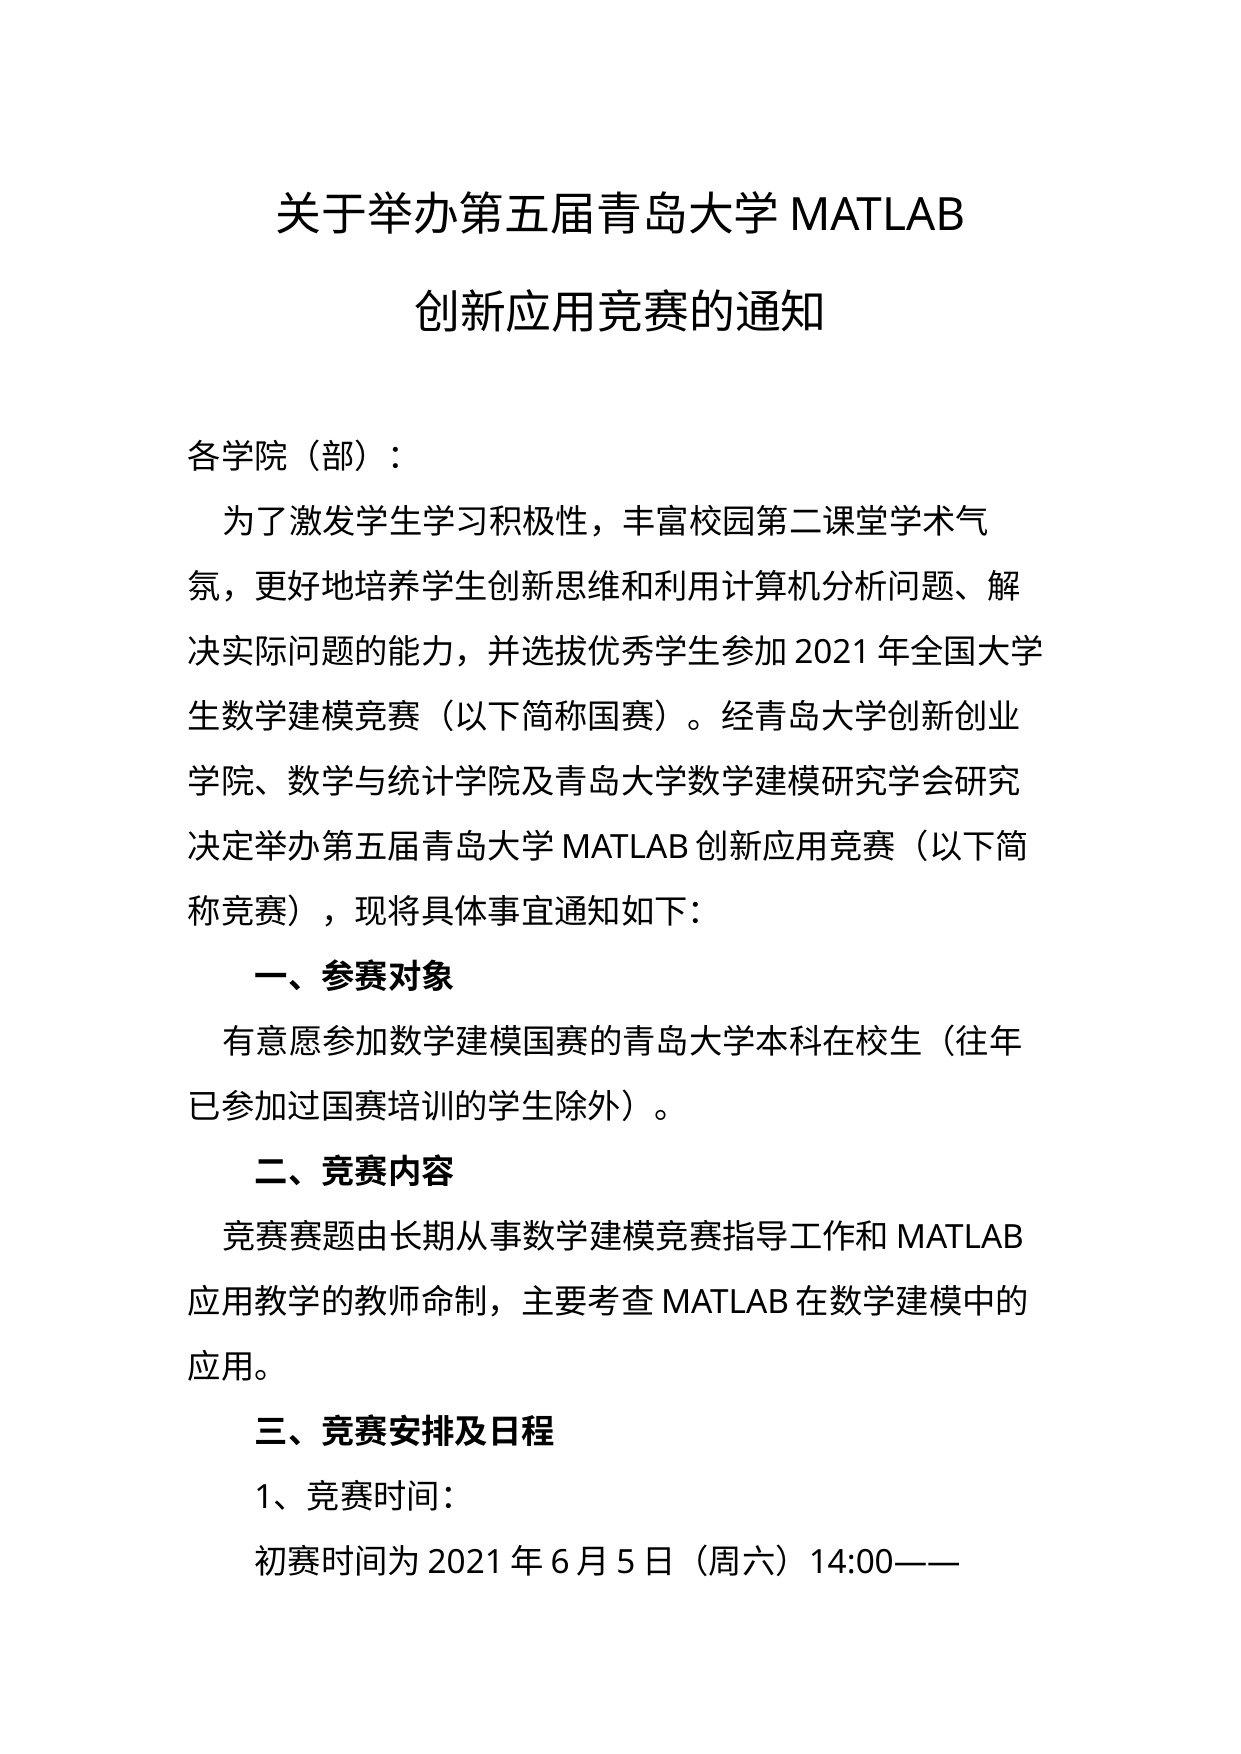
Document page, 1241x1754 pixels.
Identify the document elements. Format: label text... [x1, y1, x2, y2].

text 1、竞赛时间： [187, 1462, 1053, 1527]
text 二、竞赛内容 [187, 1137, 1053, 1202]
text 竞赛赛题由长期从事数学建模竞赛指导工作和MATLAB应用教学的教师命制，主要考查MATLAB在数学建模中的应用。 [187, 1202, 1053, 1397]
text 一、参赛对象 [187, 942, 1053, 1007]
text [187, 1527, 1053, 1592]
text 为了激发学生学习积极性，丰富校园第二课堂学术气氛，更好地培养学生创新思维和利用计算机分析问题、解决实际问题的能力，并选拔优秀学生参加2021年全国大学生数学建模竞赛（以下简称国赛）。经青岛大学创新创业学院、数学与统计学院及青岛大学数学建模研究学会研究决定举办第五届青岛大学MATLAB创新应用竞赛（以下简称竞赛），现将具体事宜通知如下： [187, 487, 1053, 942]
text 关于举办第五届青岛大学MATLAB [187, 162, 1053, 259]
text 三、竞赛安排及日程 [187, 1397, 1053, 1462]
text 创新应用竞赛的通知 [187, 259, 1053, 357]
text 有意愿参加数学建模国赛的青岛大学本科在校生（往年已参加过国赛培训的学生除外）。 [187, 1007, 1053, 1137]
text 各学院（部）： [187, 422, 1053, 487]
